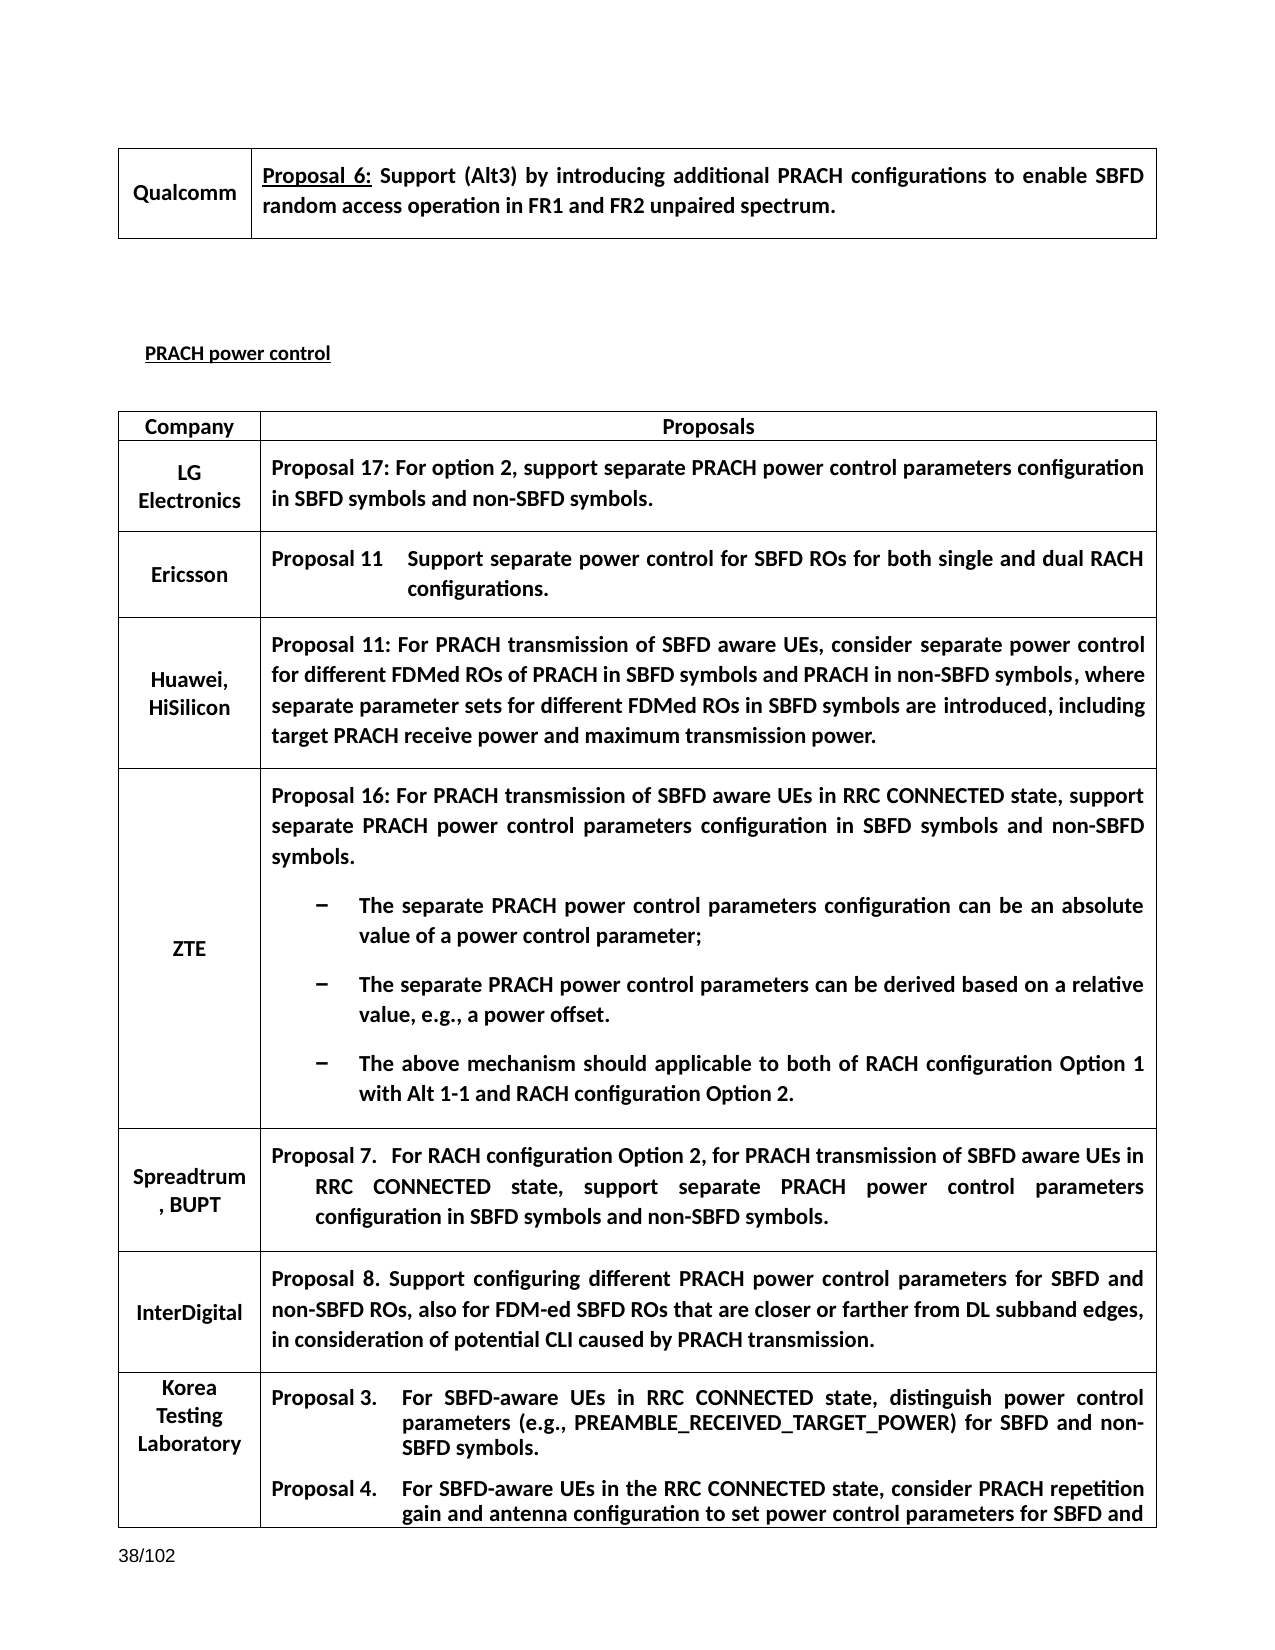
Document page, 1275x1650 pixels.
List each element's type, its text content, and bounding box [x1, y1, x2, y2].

table_cell Ericsson [119, 532, 260, 617]
table_header Proposals [261, 412, 1156, 440]
table_cell Proposal 8. Support configuring different PRACH power control parameters for SBFD and non-SBFD ROs, also for FDM-ed SBFD ROs that are closer or farther from DL subband edges, in consideration of potential CLI caused by PRACH transmission. [261, 1252, 1156, 1372]
table_header Company [119, 412, 260, 440]
table_cell Qualcomm [119, 149, 251, 238]
subtitle PRACH power control [145, 340, 1157, 365]
table_cell Support separate power control for SBFD ROs for both single and dual RACH configurations. [261, 532, 1156, 617]
table_cell InterDigital [119, 1252, 260, 1372]
table_cell Proposal 11: For PRACH transmission of SBFD aware UEs, consider separate power control for different FDMed ROs of PRACH in SBFD symbols and PRACH in non-SBFD symbols, where separate parameter sets for different FDMed ROs in SBFD symbols are introduced, including target PRACH receive power and maximum transmission power. [261, 618, 1156, 768]
table_cell ZTE [119, 769, 260, 1128]
table_cell For RACH configuration Option 2, for PRACH transmission of SBFD aware UEs in RRC CONNECTED state, support separate PRACH power control parameters configuration in SBFD symbols and non-SBFD symbols. [261, 1129, 1156, 1251]
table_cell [119, 1373, 260, 1527]
table_cell Proposal 16: For PRACH transmission of SBFD aware UEs in RRC CONNECTED state, support separate PRACH power control parameters configuration in SBFD symbols and non-SBFD symbols. The separate PRACH power control parameters configuration can be an absolute value of a power control parameter; The separate PRACH power control parameters can be derived based on a relative value, e.g., a power offset. The above mechanism should applicable to both of RACH configuration Option 1 with Alt 1-1 and RACH configuration Option 2. [261, 769, 1156, 1128]
table_cell Spreadtrum, BUPT [119, 1129, 260, 1251]
table_cell Proposal 17: For option 2, support separate PRACH power control parameters configuration in SBFD symbols and non-SBFD symbols. [261, 441, 1156, 531]
table_cell Huawei, HiSilicon [119, 618, 260, 768]
table_cell LG Electronics [119, 441, 260, 531]
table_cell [261, 1373, 1156, 1527]
